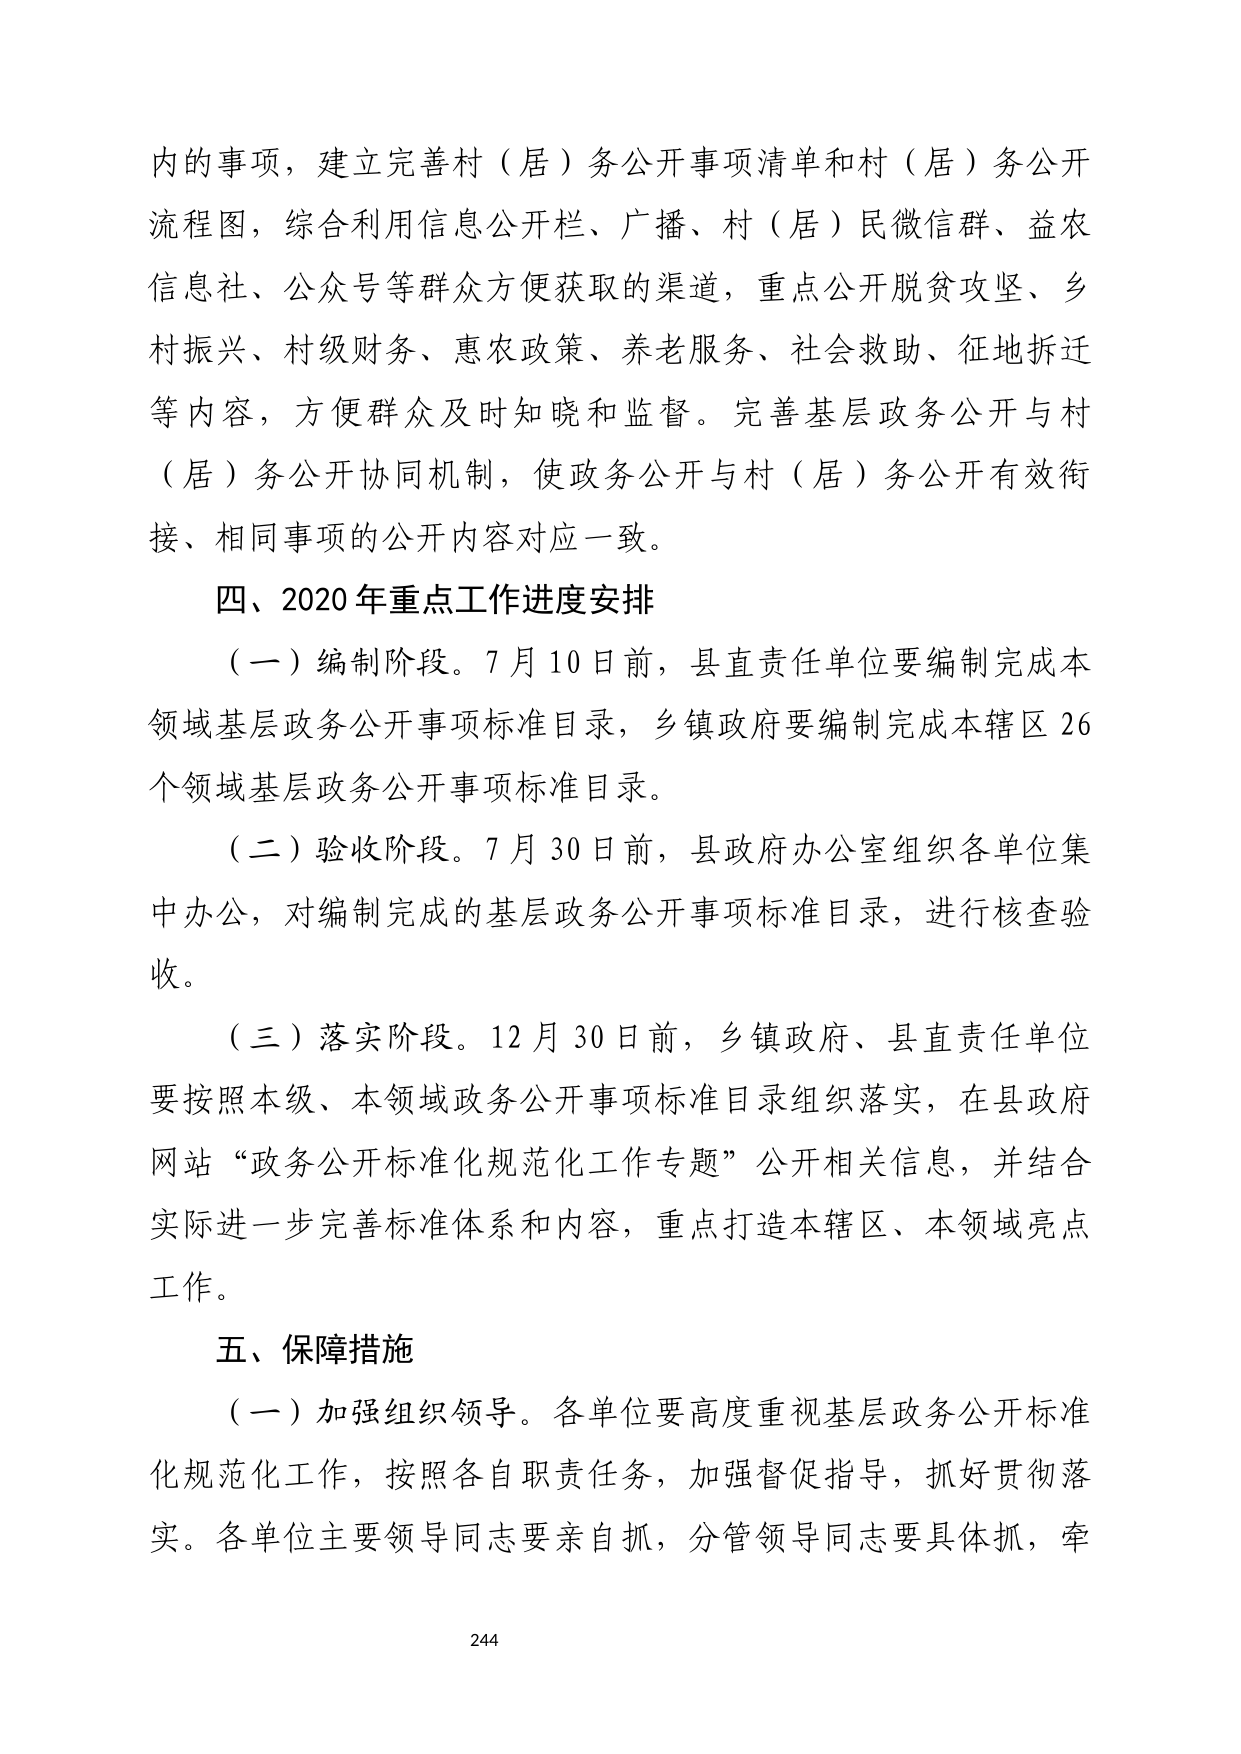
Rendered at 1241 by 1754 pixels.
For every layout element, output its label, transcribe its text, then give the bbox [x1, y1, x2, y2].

text 四、2020年重点工作进度安排 [148, 562, 1092, 624]
text 五、保障措施 [148, 1312, 1092, 1374]
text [148, 124, 1092, 562]
text （一）编制阶段。7月10日前，县直责任单位要编制完成本领域基层政务公开事项标准目录，乡镇政府要编制完成本辖区26个领域基层政务公开事项标准目录。 [148, 624, 1092, 812]
text （二）验收阶段。7月30日前，县政府办公室组织各单位集中办公，对编制完成的基层政务公开事项标准目录，进行核查验收。 [148, 812, 1092, 999]
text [148, 1374, 1092, 1562]
text （三）落实阶段。12月30日前，乡镇政府、县直责任单位要按照本级、本领域政务公开事项标准目录组织落实，在县政府网站“政务公开标准化规范化工作专题”公开相关信息，并结合实际进一步完善标准体系和内容，重点打造本辖区、本领域亮点工作。 [148, 999, 1092, 1312]
